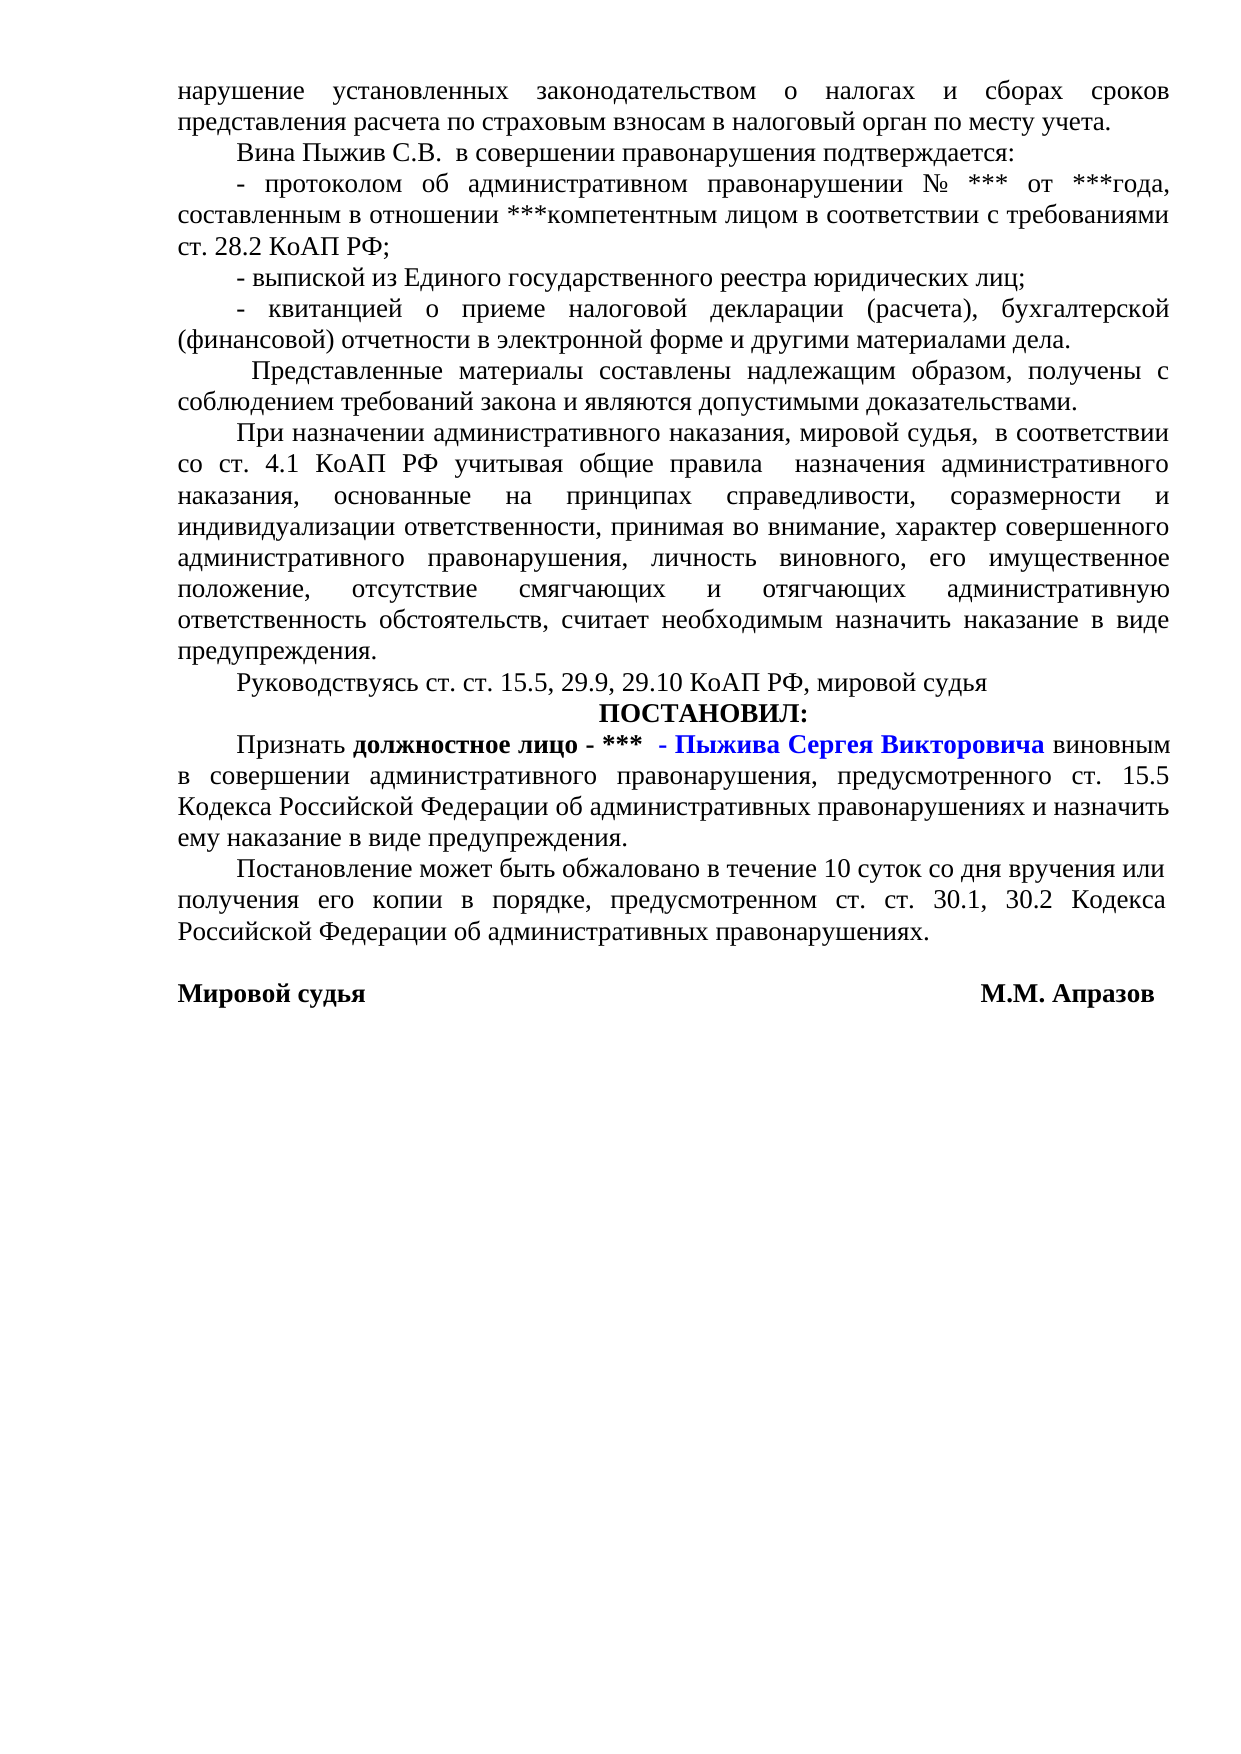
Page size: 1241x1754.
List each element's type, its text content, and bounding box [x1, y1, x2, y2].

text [177, 74, 1171, 136]
text Представленные материалы составлены надлежащим образом, получены с соблюдением требований закона и являются допустимыми доказательствами. [177, 354, 1171, 416]
text Мировой судья М.М. Апразов [177, 977, 1167, 1008]
text Руководствуясь ст. ст. 15.5, 29.9, 29.10 КоАП РФ, мировой судья [177, 666, 1171, 697]
text Вина Пыжив С.В. в совершении правонарушения подтверждается: [177, 136, 1171, 167]
text - выпиской из Единого государственного реестра юридических лиц; [177, 261, 1171, 292]
text ПОСТАНОВИЛ: [177, 697, 1171, 728]
text При назначении административного наказания, мировой судья, в соответствии со ст. 4.1 КоАП РФ учитывая общие правила назначения административного наказания, основанные на принципах справедливости, соразмерности и индивидуализации ответственности, принимая во внимание, характер совершенного административного правонарушения, личность виновного, его имущественное положение, отсутствие смягчающих и отягчающих административную ответственность обстоятельств, считает необходимым назначить наказание в виде предупреждения. [177, 416, 1171, 666]
text Признать должностное лицо - *** - Пыжива Сергея Викторовича виновным в совершении административного правонарушения, предусмотренного ст. 15.5 Кодекса Российской Федерации об административных правонарушениях и назначить ему наказание в виде предупреждения. [177, 728, 1171, 852]
text - протоколом об административном правонарушении № *** от ***года, составленным в отношении ***компетентным лицом в соответствии с требованиями ст. 28.2 КоАП РФ; [177, 167, 1171, 261]
text - квитанцией о приеме налоговой декларации (расчета), бухгалтерской (финансовой) отчетности в электронной форме и другими материалами дела. [177, 292, 1171, 354]
text Постановление может быть обжаловано в течение 10 суток со дня вручения или получения его копии в порядке, предусмотренном ст. ст. 30.1, 30.2 Кодекса Российской Федерации об административных правонарушениях. [177, 852, 1167, 946]
